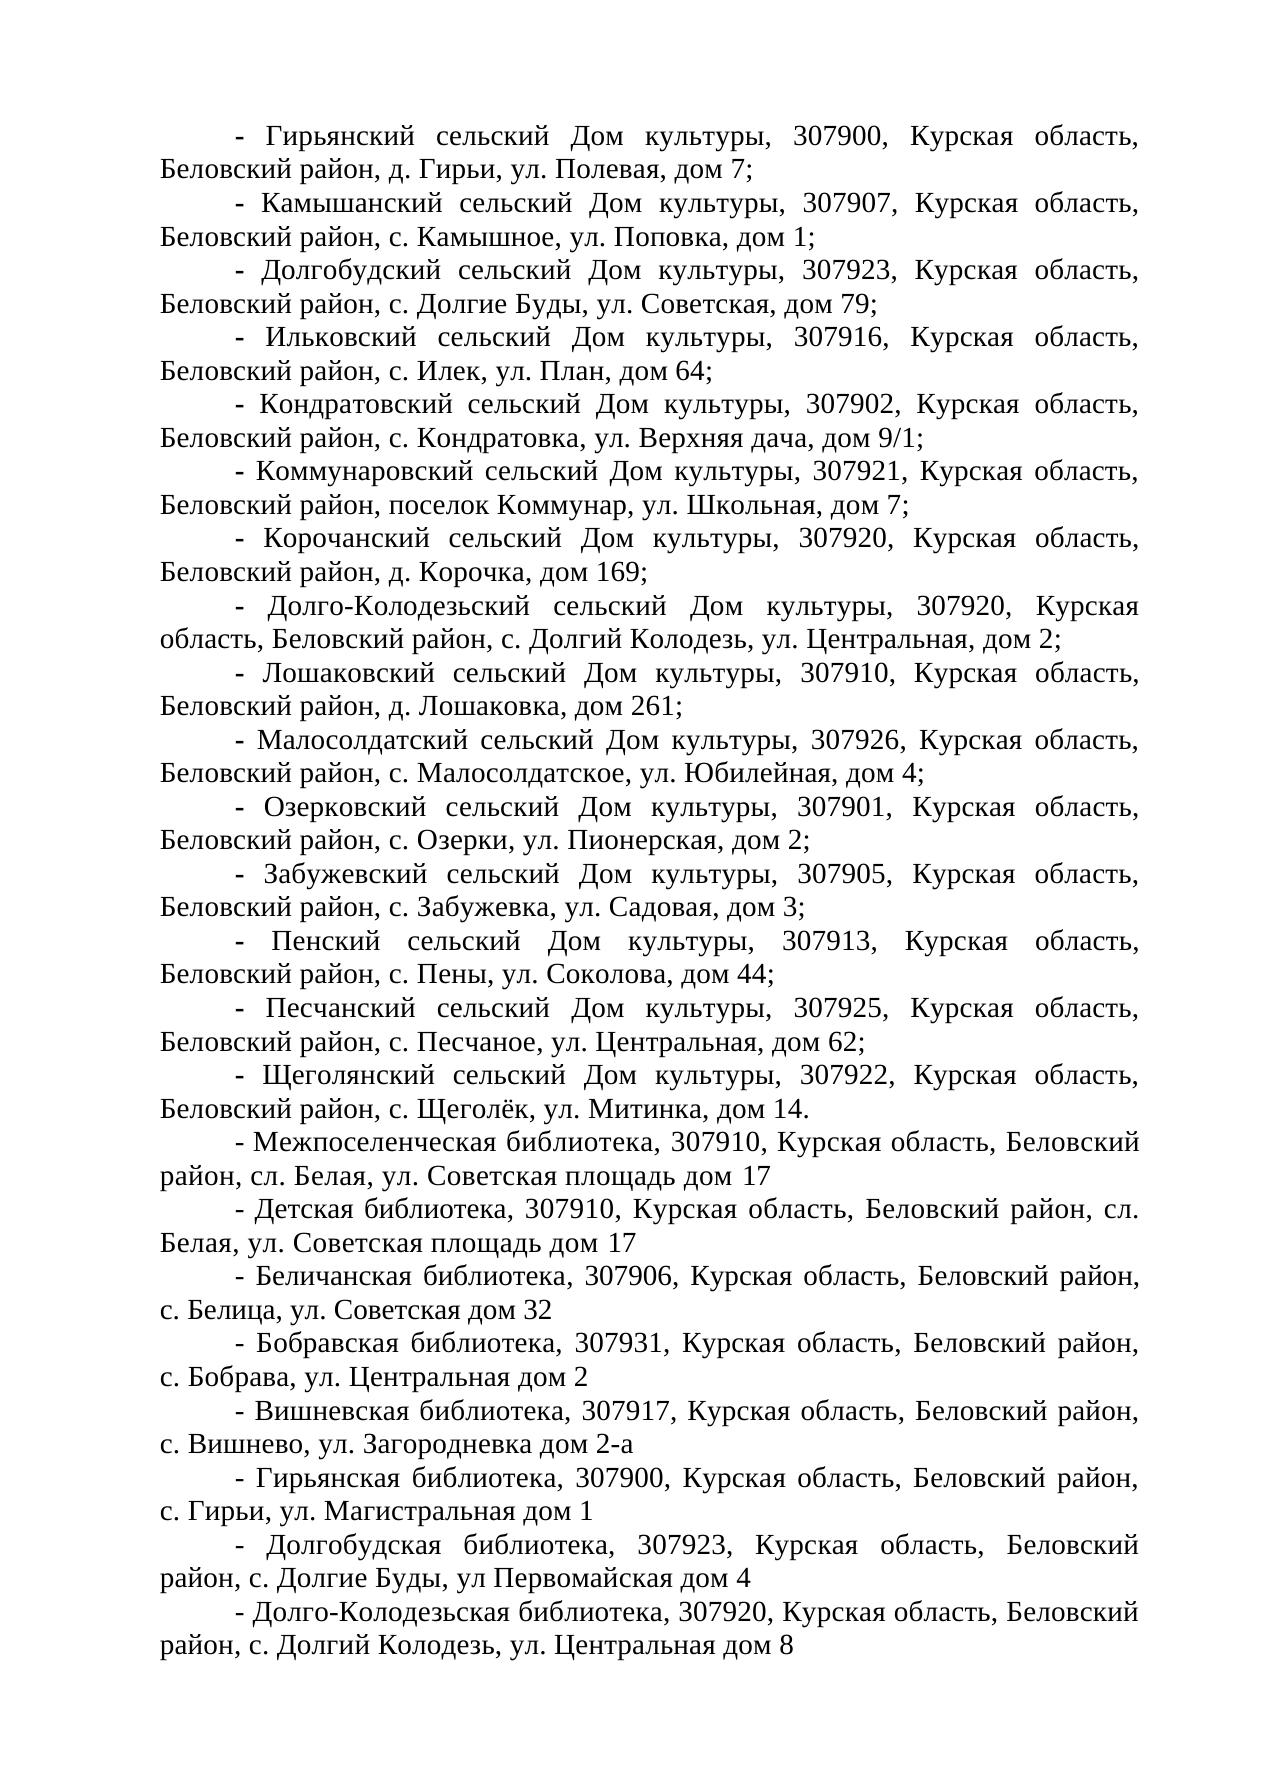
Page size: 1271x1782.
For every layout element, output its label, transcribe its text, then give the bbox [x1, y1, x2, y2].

text - Долго-Колодезьская библиотека, 307920, Курская область, Беловский район, с. Долгий Колодезь, ул. Центральная дом 8 [159, 1594, 1141, 1661]
text - Песчанский сельский Дом культуры, 307925, Курская область, Беловский район, с. Песчаное, ул. Центральная, дом 62; [159, 990, 1141, 1057]
text - Камышанский сельский Дом культуры, 307907, Курская область, Беловский район, с. Камышное, ул. Поповка, дом 1; [159, 185, 1141, 252]
text - Гирьянский сельский Дом культуры, 307900, Курская область, Беловский район, д. Гирьи, ул. Полевая, дом 7; [159, 118, 1141, 185]
text - Гирьянская библиотека, 307900, Курская область, Беловский район, с. Гирьи, ул. Магистральная дом 1 [159, 1460, 1141, 1527]
text - Долгобудский сельский Дом культуры, 307923, Курская область, Беловский район, с. Долгие Буды, ул. Советская, дом 79; [159, 252, 1141, 319]
text - Корочанский сельский Дом культуры, 307920, Курская область, Беловский район, д. Корочка, дом 169; [159, 521, 1141, 588]
text - Пенский сельский Дом культуры, 307913, Курская область, Беловский район, с. Пены, ул. Соколова, дом 44; [159, 923, 1141, 990]
text - Щеголянский сельский Дом культуры, 307922, Курская область, Беловский район, с. Щеголёк, ул. Митинка, дом 14. [159, 1057, 1141, 1124]
text - Долго-Колодезьский сельский Дом культуры, 307920, Курская область, Беловский район, с. Долгий Колодезь, ул. Центральная, дом 2; [159, 588, 1141, 655]
text - Забужевский сельский Дом культуры, 307905, Курская область, Беловский район, с. Забужевка, ул. Садовая, дом 3; [159, 856, 1141, 923]
text - Беличанская библиотека, 307906, Курская область, Беловский район, с. Белица, ул. Советская дом 32 [159, 1258, 1141, 1326]
text - Кондратовский сельский Дом культуры, 307902, Курская область, Беловский район, с. Кондратовка, ул. Верхняя дача, дом 9/1; [159, 386, 1141, 453]
text - Межпоселенческая библиотека, 307910, Курская область, Беловский район, сл. Белая, ул. Советская площадь дом 17 [159, 1124, 1141, 1191]
text - Коммунаровский сельский Дом культуры, 307921, Курская область, Беловский район, поселок Коммунар, ул. Школьная, дом 7; [159, 453, 1141, 521]
text - Озерковский сельский Дом культуры, 307901, Курская область, Беловский район, с. Озерки, ул. Пионерская, дом 2; [159, 789, 1141, 856]
text - Малосолдатский сельский Дом культуры, 307926, Курская область, Беловский район, с. Малосолдатское, ул. Юбилейная, дом 4; [159, 722, 1141, 789]
text - Ильковский сельский Дом культуры, 307916, Курская область, Беловский район, с. Илек, ул. План, дом 64; [159, 319, 1141, 386]
text - Вишневская библиотека, 307917, Курская область, Беловский район, с. Вишнево, ул. Загородневка дом 2-а [159, 1393, 1141, 1460]
text - Долгобудская библиотека, 307923, Курская область, Беловский район, с. Долгие Буды, ул Первомайская дом 4 [159, 1527, 1141, 1594]
text - Бобравская библиотека, 307931, Курская область, Беловский район, с. Бобрава, ул. Центральная дом 2 [159, 1326, 1141, 1393]
text - Детская библиотека, 307910, Курская область, Беловский район, сл. Белая, ул. Советская площадь дом 17 [159, 1191, 1141, 1258]
text - Лошаковский сельский Дом культуры, 307910, Курская область, Беловский район, д. Лошаковка, дом 261; [159, 655, 1141, 722]
